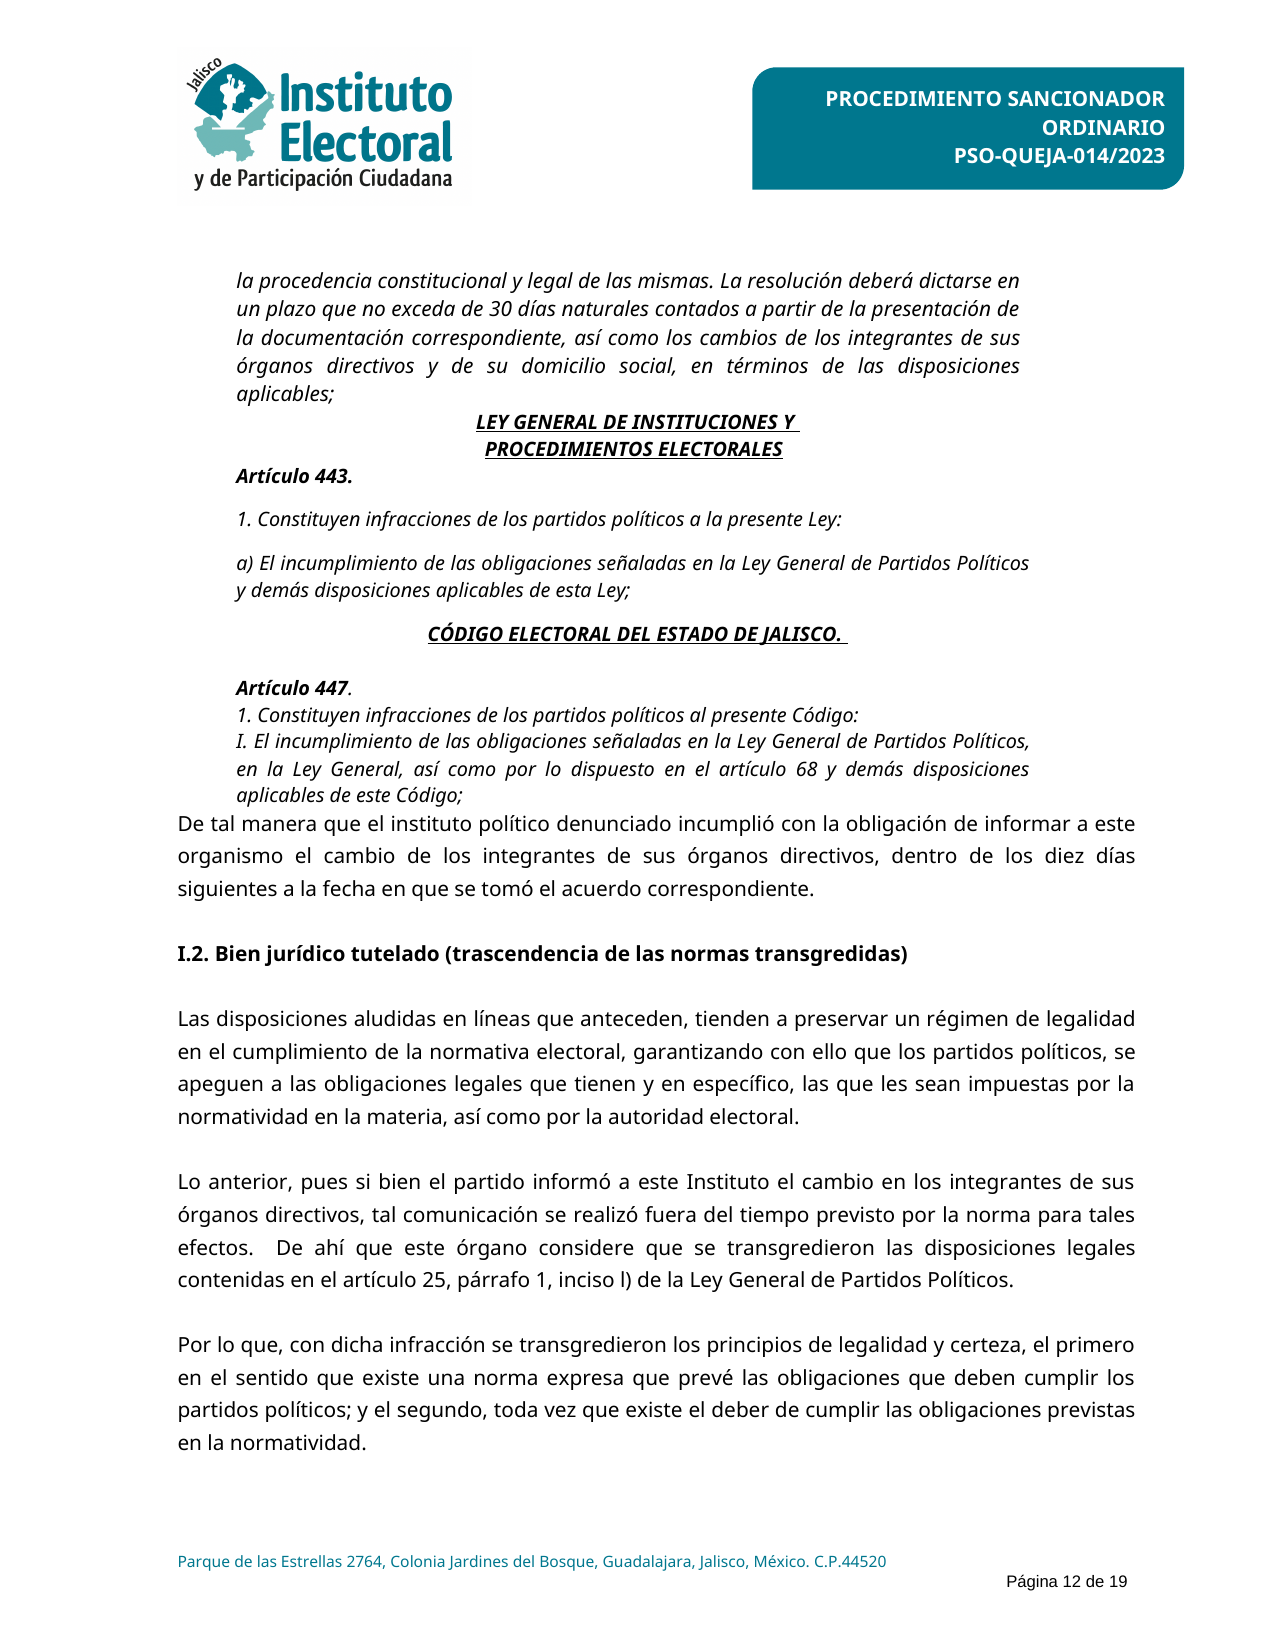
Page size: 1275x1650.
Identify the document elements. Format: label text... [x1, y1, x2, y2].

text a) El incumplimiento de las obligaciones señaladas en la Ley General de Partidos Políticos y demás disposiciones aplicables de esta Ley; [236, 549, 1033, 603]
text I. El incumplimiento de las obligaciones señaladas en la Ley General de Partidos Políticos, en la Ley General, así como por lo dispuesto en el artículo 68 y demás disposiciones aplicables de este Código; [236, 728, 1033, 809]
text CÓDIGO ELECTORAL DEL ESTADO DE JALISCO. [236, 620, 1033, 647]
text 1. Constituyen infracciones de los partidos políticos al presente Código: [236, 701, 1033, 728]
text PROCEDIMIENTOS ELECTORALES [236, 435, 1033, 462]
text De tal manera que el instituto político denunciado incumplió con la obligación de informar a este organismo el cambio de los integrantes de sus órganos directivos, dentro de los diez días siguientes a la fecha en que se tomó el acuerdo correspondiente. [177, 809, 1137, 902]
text I.2. Bien jurídico tutelado (trascendencia de las normas transgredidas) [177, 939, 1137, 968]
text Artículo 447. [236, 674, 1033, 701]
text Las disposiciones aludidas en líneas que anteceden, tienden a preservar un régimen de legalidad en el cumplimiento de la normativa electoral, garantizando con ello que los partidos políticos, se apeguen a las obligaciones legales que tienen y en específico, las que les sean impuestas por la normatividad en la materia, así como por la autoridad electoral. [177, 1004, 1137, 1131]
text 1. Constituyen infracciones de los partidos políticos a la presente Ley: [236, 506, 1033, 533]
text LEY GENERAL DE INSTITUCIONES Y [236, 408, 1033, 435]
text Lo anterior, pues si bien el partido informó a este Instituto el cambio en los integrantes de sus órganos directivos, tal comunicación se realizó fuera del tiempo previsto por la norma para tales efectos. De ahí que este órgano considere que se transgredieron las disposiciones legales contenidas en el artículo 25, párrafo 1, inciso l) de la Ley General de Partidos Políticos. [177, 1167, 1137, 1294]
text Por lo que, con dicha infracción se transgredieron los principios de legalidad y certeza, el primero en el sentido que existe una norma expresa que prevé las obligaciones que deben cumplir los partidos políticos; y el segundo, toda vez que existe el deber de cumplir las obligaciones previstas en la normatividad. [177, 1330, 1137, 1457]
text Artículo 443. [236, 462, 1033, 489]
picture [177, 47, 473, 206]
